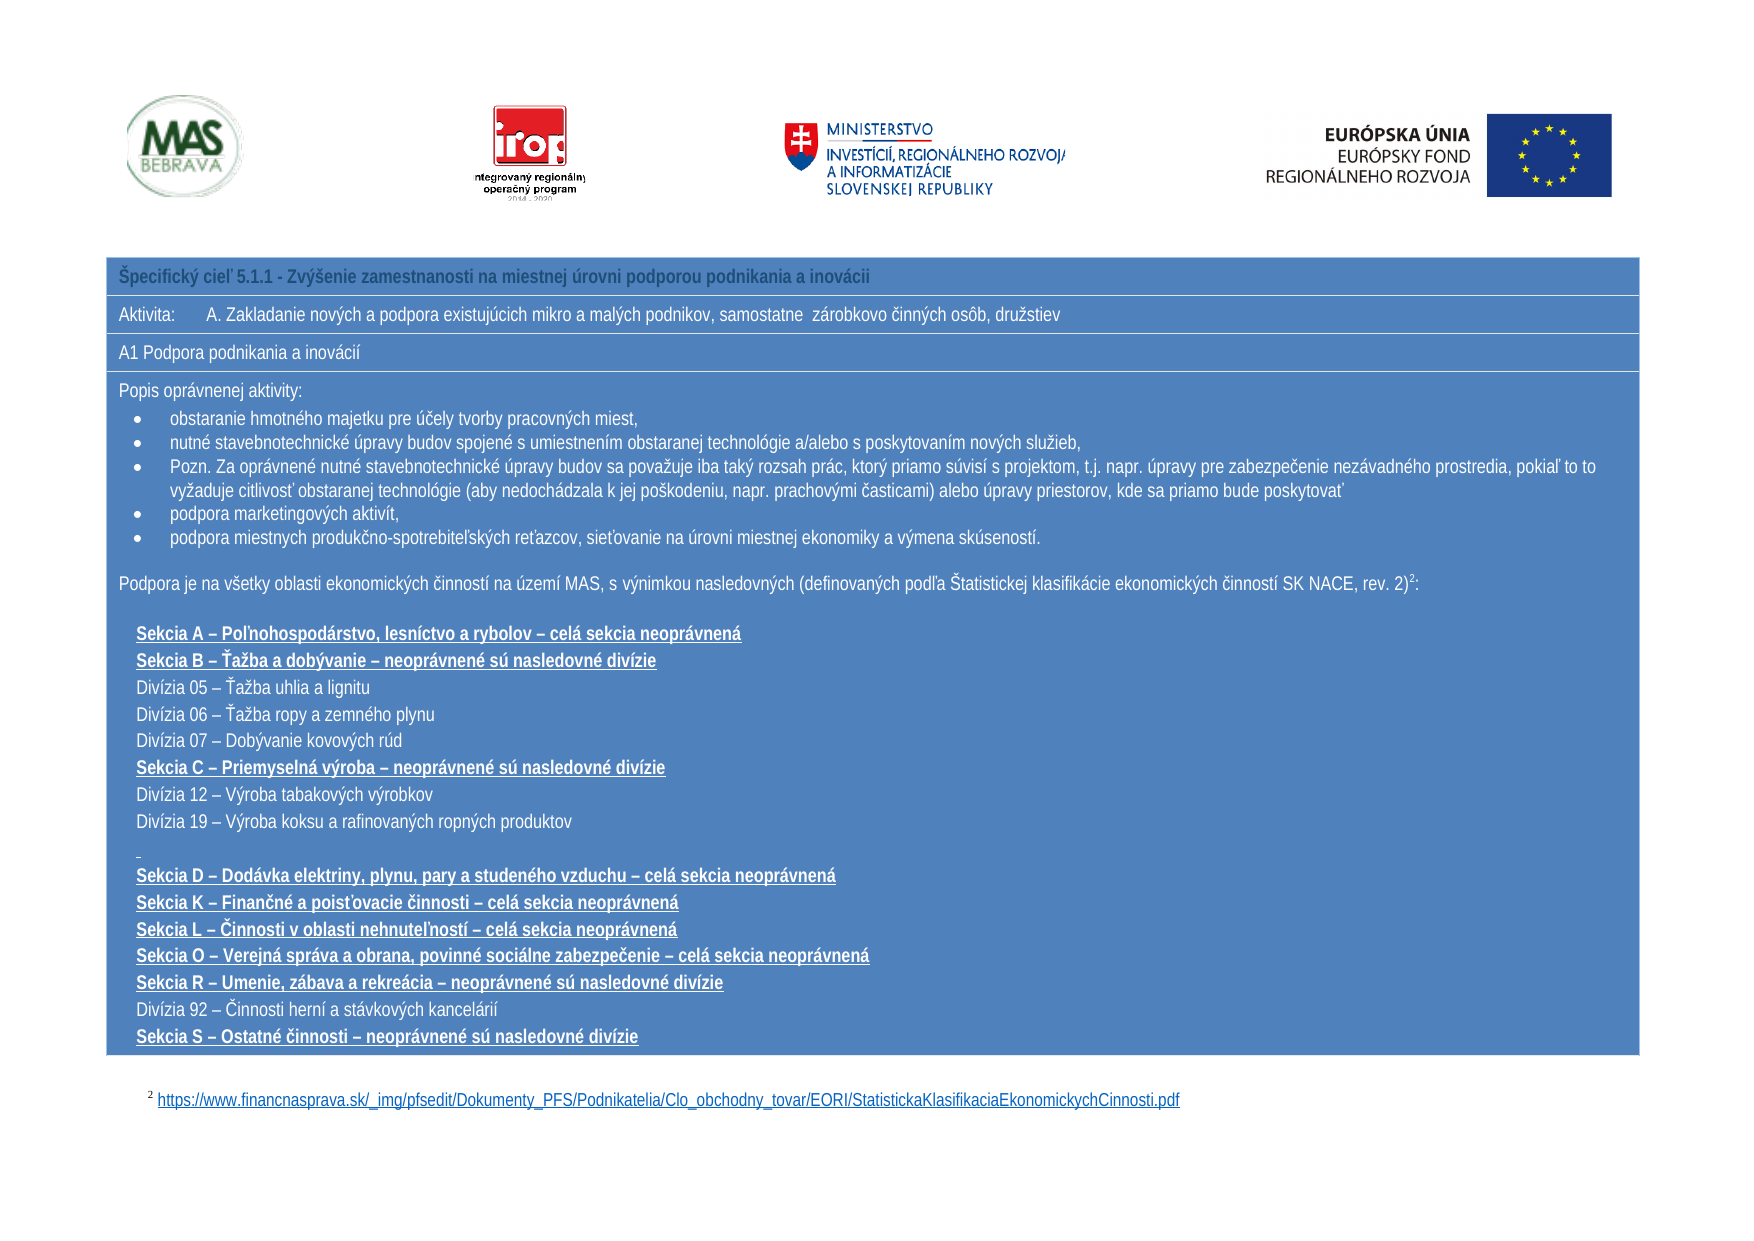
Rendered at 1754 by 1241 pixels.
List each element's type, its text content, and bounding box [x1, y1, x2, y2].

picture [784, 123, 1066, 196]
picture [1256, 105, 1616, 203]
table_header Špecifický cieľ 5.1.1 - Zvýšenie zamestnanosti na miestnej úrovni podporou podnikania a inovácii [107, 258, 1639, 295]
picture [472, 105, 586, 199]
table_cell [107, 372, 1639, 1055]
table_cell A1 Podpora podnikania a inovácií [107, 334, 1639, 371]
picture [124, 95, 244, 196]
table_cell Aktivita: A. Zakladanie nových a podpora existujúcich mikro a malých podnikov, samostatne zárobkovo činných osôb, družstiev [107, 296, 1639, 333]
